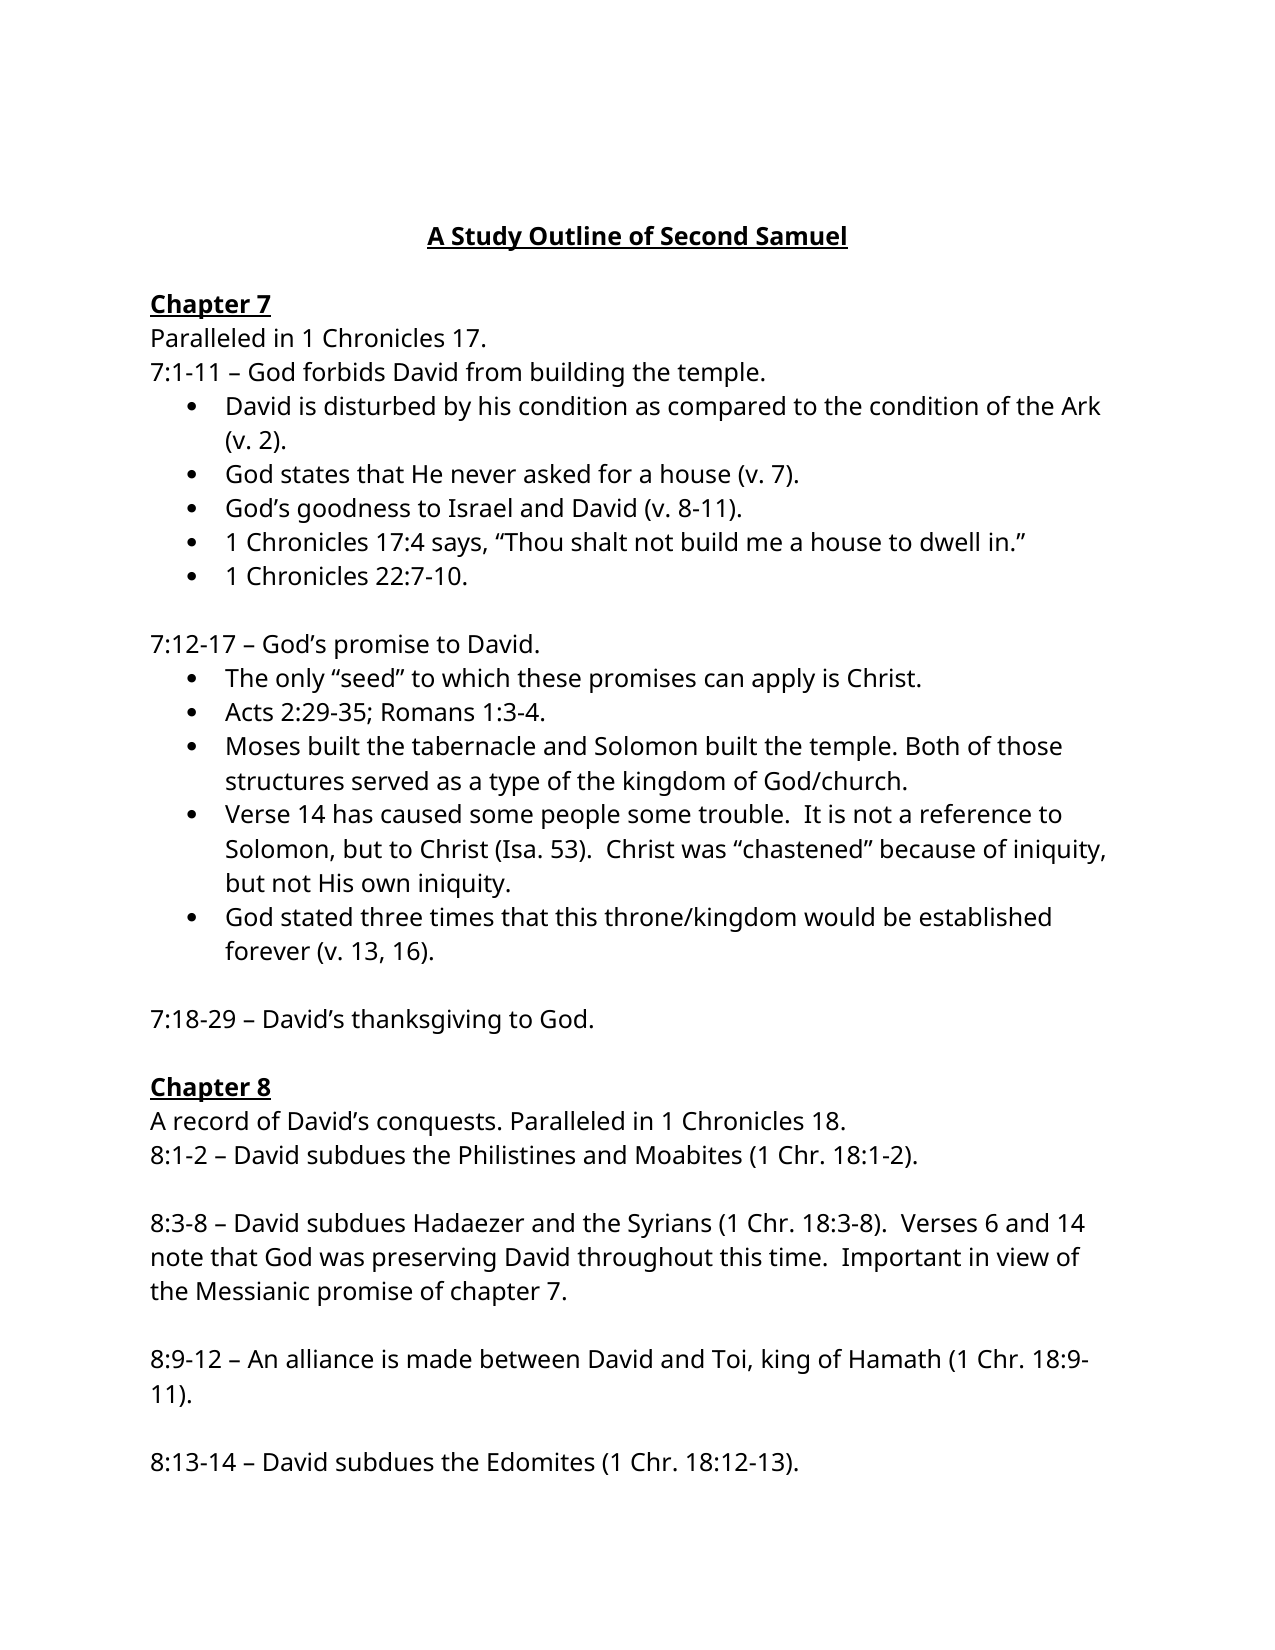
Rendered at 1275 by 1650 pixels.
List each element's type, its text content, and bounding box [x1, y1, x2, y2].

text 8:9-12 – An alliance is made between David and Toi, king of Hamath (1 Chr. 18:9-11). [150, 1342, 1125, 1410]
list The only “seed” to which these promises can apply is Christ. [187, 661, 1125, 695]
text 8:1-2 – David subdues the Philistines and Moabites (1 Chr. 18:1-2). [150, 1138, 1125, 1172]
list 1 Chronicles 22:7-10. [187, 559, 1125, 593]
text Chapter 7 [150, 286, 1125, 320]
text Chapter 8 [150, 1070, 1125, 1104]
list Verse 14 has caused some people some trouble. It is not a reference to Solomon, but to Christ (Isa. 53). Christ was “chastened” because of iniquity, but not His own iniquity. [187, 797, 1125, 899]
list God states that He never asked for a house (v. 7). [187, 457, 1125, 491]
text 7:1-11 – God forbids David from building the temple. [150, 354, 1125, 388]
list Acts 2:29-35; Romans 1:3-4. [187, 695, 1125, 729]
text 7:12-17 – God’s promise to David. [150, 627, 1125, 661]
text 7:18-29 – David’s thanksgiving to God. [150, 1002, 1125, 1036]
text A Study Outline of Second Samuel [150, 218, 1125, 252]
list Moses built the tabernacle and Solomon built the temple. Both of those structures served as a type of the kingdom of God/church. [187, 729, 1125, 797]
text 8:13-14 – David subdues the Edomites (1 Chr. 18:12-13). [150, 1444, 1125, 1478]
list God’s goodness to Israel and David (v. 8-11). [187, 491, 1125, 525]
list God stated three times that this throne/kingdom would be established forever (v. 13, 16). [187, 899, 1125, 967]
list David is disturbed by his condition as compared to the condition of the Ark (v. 2). [187, 388, 1125, 457]
text A record of David’s conquests. Paralleled in 1 Chronicles 18. [150, 1104, 1125, 1138]
text 8:3-8 – David subdues Hadaezer and the Syrians (1 Chr. 18:3-8). Verses 6 and 14 note that God was preserving David throughout this time. Important in view of the Messianic promise of chapter 7. [150, 1206, 1125, 1308]
list 1 Chronicles 17:4 says, “Thou shalt not build me a house to dwell in.” [187, 525, 1125, 559]
text Paralleled in 1 Chronicles 17. [150, 320, 1125, 354]
